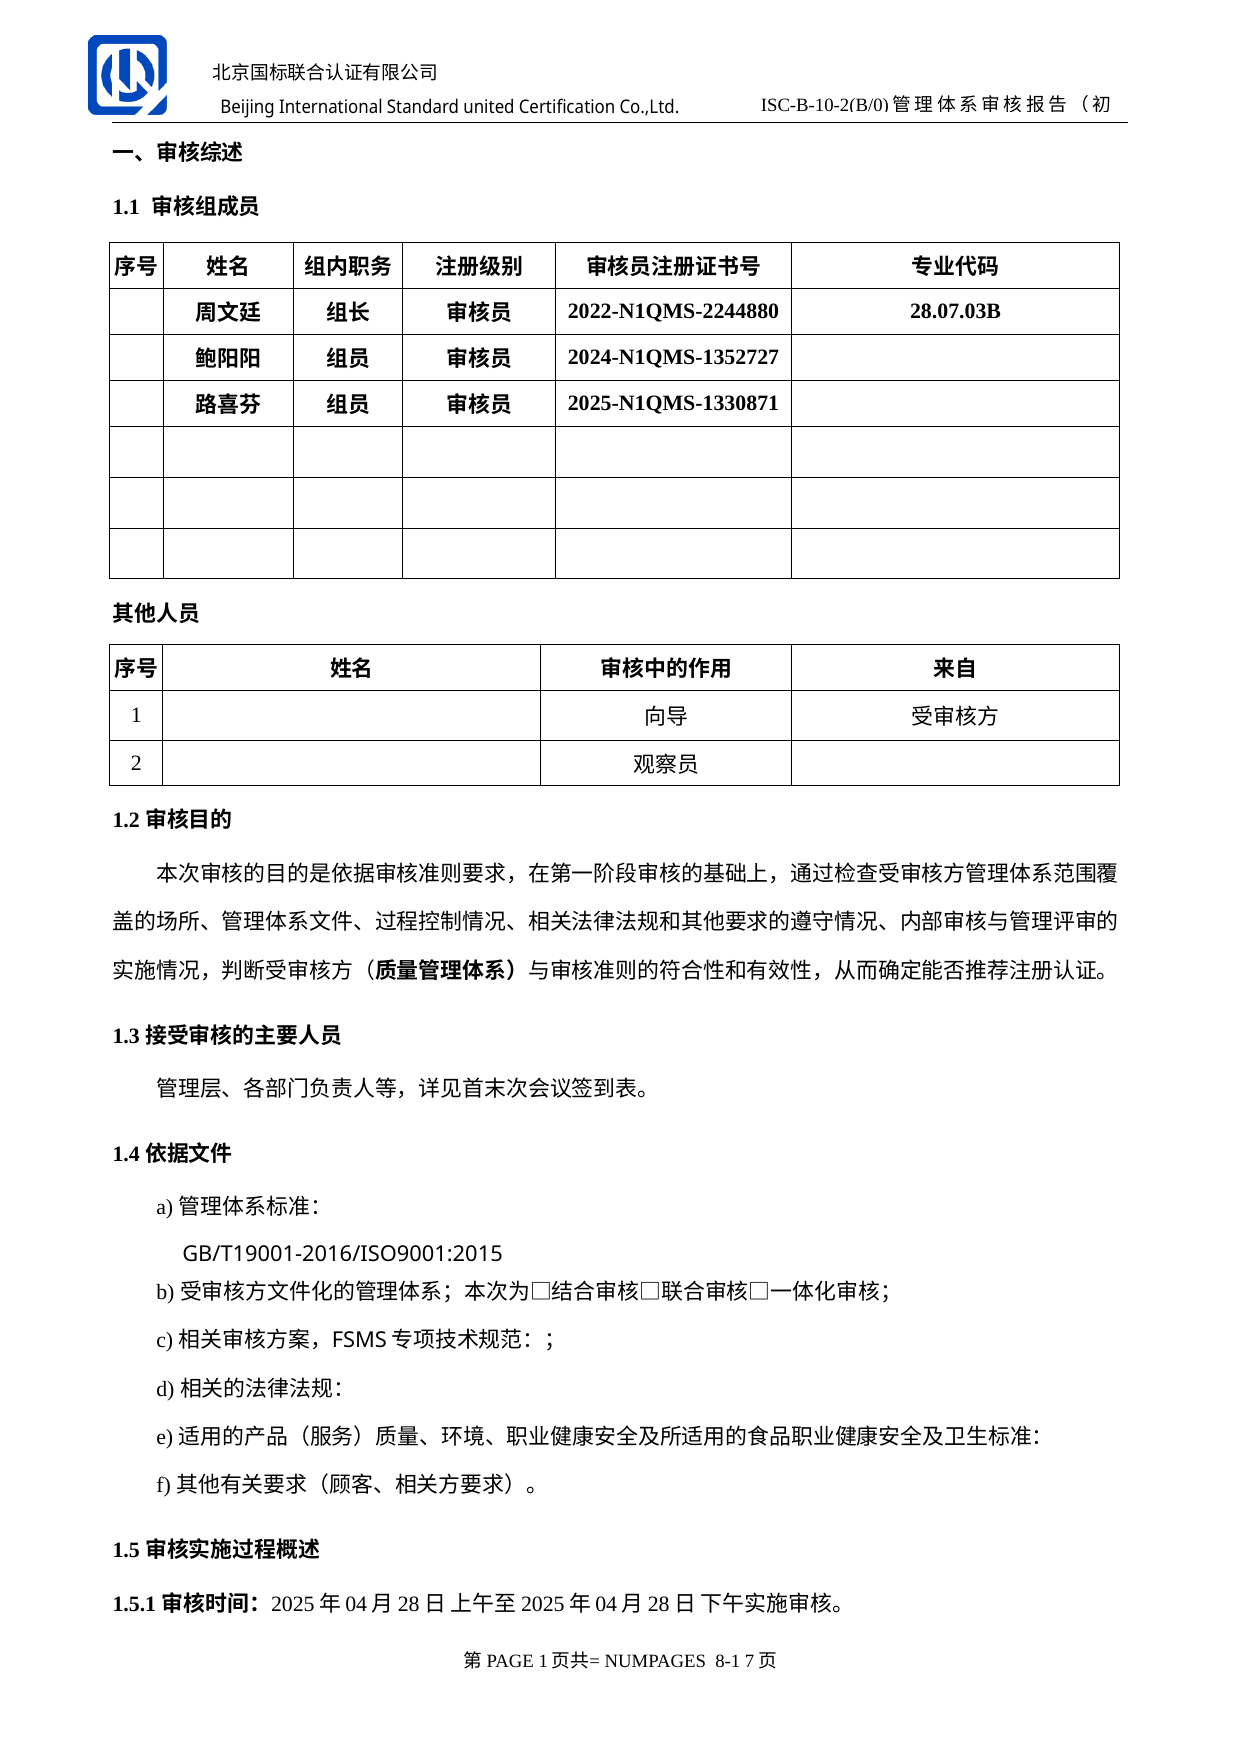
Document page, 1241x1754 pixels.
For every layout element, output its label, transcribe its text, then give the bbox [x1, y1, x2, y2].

table_cell [110, 529, 163, 578]
table_header 审核员注册证书号 [556, 243, 791, 288]
table_cell 向导 [541, 691, 791, 740]
table_cell 28.07.03B [792, 289, 1119, 334]
table_cell [164, 478, 293, 527]
table_header 注册级别 [403, 243, 555, 288]
table_cell 审核员 [403, 335, 555, 380]
table_cell 组员 [294, 335, 402, 380]
picture [88, 35, 167, 115]
text 管理层、各部门负责人等，详见首末次会议签到表。 [112, 1071, 1128, 1103]
text 其他人员 [112, 595, 1128, 628]
table_cell 组长 [294, 289, 402, 334]
table_cell [110, 335, 163, 380]
table_cell [164, 529, 293, 578]
table_cell [792, 478, 1119, 527]
table_cell [294, 529, 402, 578]
table_cell 1 [110, 691, 162, 740]
table_header 姓名 [163, 645, 540, 690]
text b) 受审核方文件化的管理体系；本次为□结合审核□联合审核□一体化审核； [112, 1274, 1128, 1306]
table_cell [792, 741, 1119, 785]
text 1.2 审核目的 [112, 802, 1128, 834]
text 1.4 依据文件 [112, 1135, 1128, 1168]
table_cell 路喜芬 [164, 381, 293, 426]
table_cell 审核员 [403, 289, 555, 334]
table_cell [294, 427, 402, 477]
text a) 管理体系标准： [112, 1189, 1128, 1221]
text c) 相关审核方案，FSMS专项技术规范：； [112, 1322, 1128, 1354]
table_header 审核中的作用 [541, 645, 791, 690]
table_header 序号 [110, 645, 162, 690]
table_cell [164, 427, 293, 477]
table_cell [110, 427, 163, 477]
table_cell [556, 529, 791, 578]
table_cell [403, 529, 555, 578]
table_cell [110, 289, 163, 334]
table_cell [163, 741, 540, 785]
table_cell [556, 427, 791, 477]
table_cell 2 [110, 741, 162, 785]
table_cell 2024-N1QMS-1352727 [556, 335, 791, 380]
text 1.5 审核实施过程概述 [112, 1532, 1128, 1564]
table_cell [294, 478, 402, 527]
table_header 序号 [110, 243, 163, 288]
table_cell [110, 478, 163, 527]
table_cell [110, 381, 163, 426]
table_header GB/T19001-2016/ISO9001:2015 [127, 1237, 939, 1274]
text d) 相关的法律法规： [112, 1370, 1128, 1403]
table_cell 周文廷 [164, 289, 293, 334]
text f) 其他有关要求（顾客、相关方要求）。 [112, 1467, 1128, 1499]
table_cell [792, 381, 1119, 426]
table_cell 受审核方 [792, 691, 1119, 740]
table_cell [556, 478, 791, 527]
table_cell [403, 427, 555, 477]
table_header 姓名 [164, 243, 293, 288]
table_header 专业代码 [792, 243, 1119, 288]
text 本次审核的目的是依据审核准则要求，在第一阶段审核的基础上，通过检查受审核方管理体系范围覆盖的场所、管理体系文件、过程控制情况、相关法律法规和其他要求的遵守情况、内部审核与管理评审的实施情况，判断受审核方（质量管理体系）与审核准则的符合性和有效性，从而确定能否推荐注册认证。 [112, 855, 1128, 985]
text e) 适用的产品（服务）质量、环境、职业健康安全及所适用的食品职业健康安全及卫生标准： [112, 1419, 1128, 1451]
table_cell [792, 427, 1119, 477]
table_cell 观察员 [541, 741, 791, 785]
table_cell [792, 335, 1119, 380]
table_cell 2025-N1QMS-1330871 [556, 381, 791, 426]
table_cell [792, 529, 1119, 578]
text 一、审核综述 [112, 135, 1128, 167]
table_cell 组员 [294, 381, 402, 426]
table_cell [163, 691, 540, 740]
table_cell 2022-N1QMS-2244880 [556, 289, 791, 334]
text 1.3 接受审核的主要人员 [112, 1017, 1128, 1050]
list 审核组成员 [112, 188, 1128, 221]
table_cell [403, 478, 555, 527]
table_header 组内职务 [294, 243, 402, 288]
table_header 来自 [792, 645, 1119, 690]
table_cell 鲍阳阳 [164, 335, 293, 380]
text 1.5.1 审核时间：2025年04月28日 上午至2025年04月28日 下午实施审核。 [112, 1585, 1128, 1618]
table_cell 审核员 [403, 381, 555, 426]
